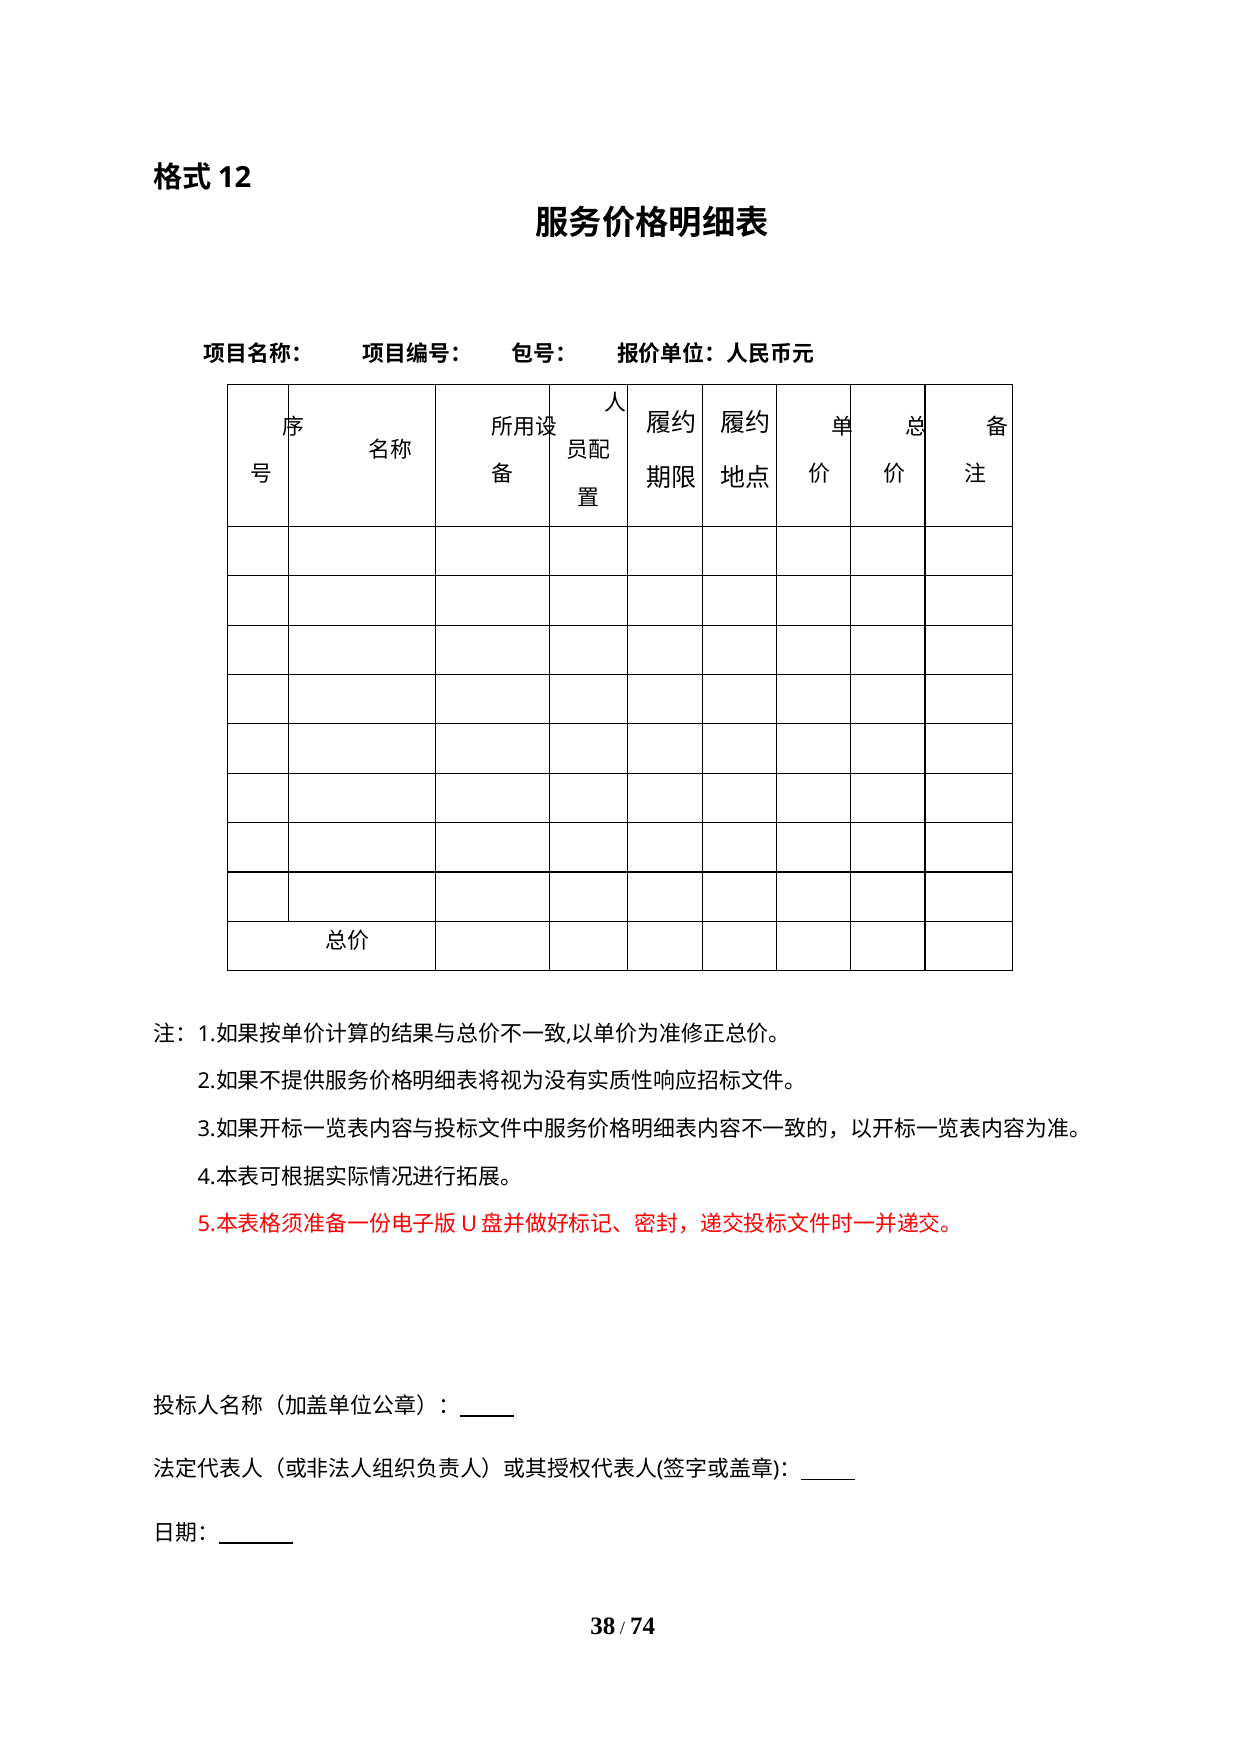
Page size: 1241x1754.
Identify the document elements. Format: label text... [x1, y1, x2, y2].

table_cell [289, 626, 435, 674]
text 2.如果不提供服务价格明细表将视为没有实质性响应招标文件。 [153, 1063, 1074, 1095]
table_cell [628, 626, 702, 674]
table_cell [777, 922, 850, 970]
table_header 履约地点 [703, 385, 776, 526]
text 法定代表人（或非法人组织负责人）或其授权代表人(签字或盖章)： [153, 1451, 1087, 1483]
table_cell 总价 [228, 922, 435, 970]
table_cell [703, 873, 776, 921]
table_cell [436, 675, 549, 723]
table_cell [550, 675, 627, 723]
table_cell [289, 724, 435, 773]
table_cell [289, 774, 435, 822]
table_cell [550, 922, 627, 970]
table_cell [228, 626, 288, 674]
table_header 序号 [228, 385, 288, 526]
table_cell [926, 527, 1012, 575]
table_cell [926, 576, 1012, 624]
table_cell [628, 774, 702, 822]
table_cell [777, 774, 850, 822]
table_header 备注 [926, 385, 1012, 526]
table_cell [550, 626, 627, 674]
table_cell [436, 873, 549, 921]
text 日期： [153, 1515, 962, 1547]
table_cell [228, 823, 288, 871]
table_cell [289, 873, 435, 921]
table_cell [289, 576, 435, 624]
table_cell [703, 675, 776, 723]
table_cell [703, 724, 776, 773]
table_cell [703, 823, 776, 871]
table_cell [550, 724, 627, 773]
text 项目名称： 项目编号： 包号： 报价单位：人民币元 [153, 336, 1074, 368]
table_cell [777, 873, 850, 921]
table_cell [550, 873, 627, 921]
table_cell [628, 823, 702, 871]
table_header 单价 [777, 385, 850, 526]
table_cell [851, 922, 924, 970]
table_cell [777, 626, 850, 674]
table_cell [228, 774, 288, 822]
table_cell [851, 626, 924, 674]
table_cell [228, 527, 288, 575]
table_cell [851, 823, 924, 871]
table_cell [926, 724, 1012, 773]
table_cell [550, 576, 627, 624]
table_cell [228, 873, 288, 921]
table_cell [436, 922, 549, 970]
table_cell [228, 576, 288, 624]
table_cell [777, 823, 850, 871]
table_cell [851, 774, 924, 822]
table_header 所用设备 [436, 385, 549, 526]
table_cell [628, 576, 702, 624]
table_cell [926, 675, 1012, 723]
table_cell [851, 527, 924, 575]
table_header 履约期限 [628, 385, 702, 526]
table_cell [703, 922, 776, 970]
table_cell [926, 823, 1012, 871]
table_cell [703, 576, 776, 624]
subtitle 格式12 [153, 153, 1087, 196]
table_cell [851, 675, 924, 723]
table_cell [777, 724, 850, 773]
table_cell [851, 873, 924, 921]
table_cell [777, 527, 850, 575]
table_cell [628, 922, 702, 970]
table_cell [289, 527, 435, 575]
table_cell [926, 774, 1012, 822]
table_cell [703, 527, 776, 575]
table_cell [228, 724, 288, 773]
table_cell [436, 576, 549, 624]
table_cell [628, 527, 702, 575]
table_cell [436, 527, 549, 575]
table_cell [926, 873, 1012, 921]
table_cell [851, 724, 924, 773]
table_cell [777, 576, 850, 624]
text 注：1.如果按单价计算的结果与总价不一致,以单价为准修正总价。 [153, 1016, 1074, 1048]
table_cell [703, 626, 776, 674]
table_cell [228, 675, 288, 723]
text 5.本表格须准备一份电子版U盘并做好标记、密封，递交投标文件时一并递交。 [153, 1206, 1074, 1238]
table_cell [628, 724, 702, 773]
table_cell [289, 675, 435, 723]
table_cell [436, 626, 549, 674]
table_cell [289, 823, 435, 871]
table_cell [436, 724, 549, 773]
text 服务价格明细表 [153, 196, 1074, 244]
table_cell [550, 823, 627, 871]
text 投标人名称（加盖单位公章）： [153, 1388, 1087, 1420]
text 4.本表可根据实际情况进行拓展。 [153, 1159, 1074, 1191]
table_cell [550, 774, 627, 822]
table_cell [926, 922, 1012, 970]
table_cell [436, 823, 549, 871]
table_header 人员配置 [550, 385, 627, 526]
table_cell [628, 675, 702, 723]
table_cell [851, 576, 924, 624]
text 3.如果开标一览表内容与投标文件中服务价格明细表内容不一致的，以开标一览表内容为准。 [153, 1111, 1074, 1143]
table_cell [703, 774, 776, 822]
table_cell [628, 873, 702, 921]
table_cell [926, 626, 1012, 674]
table_header 总价 [851, 385, 924, 526]
table_cell [550, 527, 627, 575]
table_header 名称 [289, 385, 435, 526]
table_cell [436, 774, 549, 822]
table_cell [777, 675, 850, 723]
